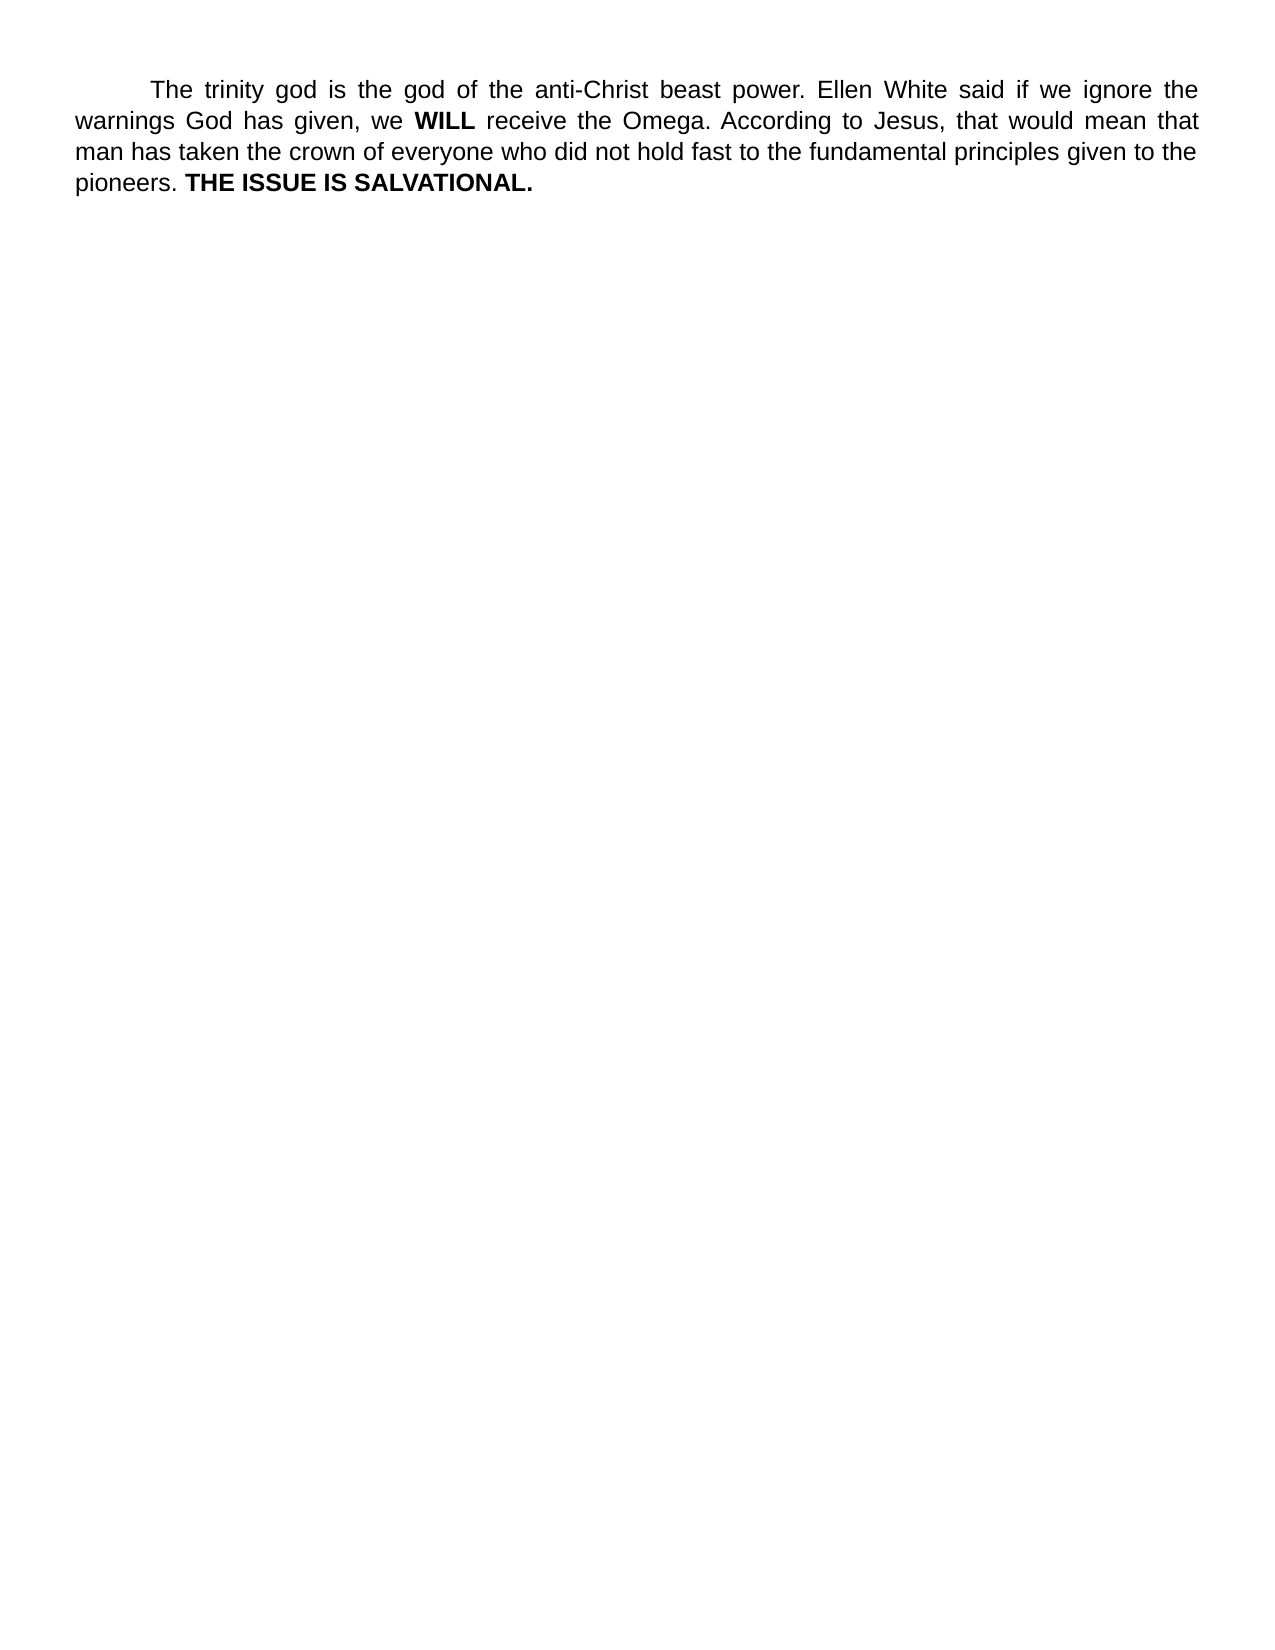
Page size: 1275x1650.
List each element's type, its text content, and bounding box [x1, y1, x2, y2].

text The trinity god is the god of the anti-Christ beast power. Ellen White said if we ignore the warnings God has given, we WILL receive the Omega. According to Jesus, that would mean that man has taken the crown of everyone who did not hold fast to the fundamental principles given to the pioneers. THE ISSUE IS SALVATIONAL. [75, 75, 1200, 197]
